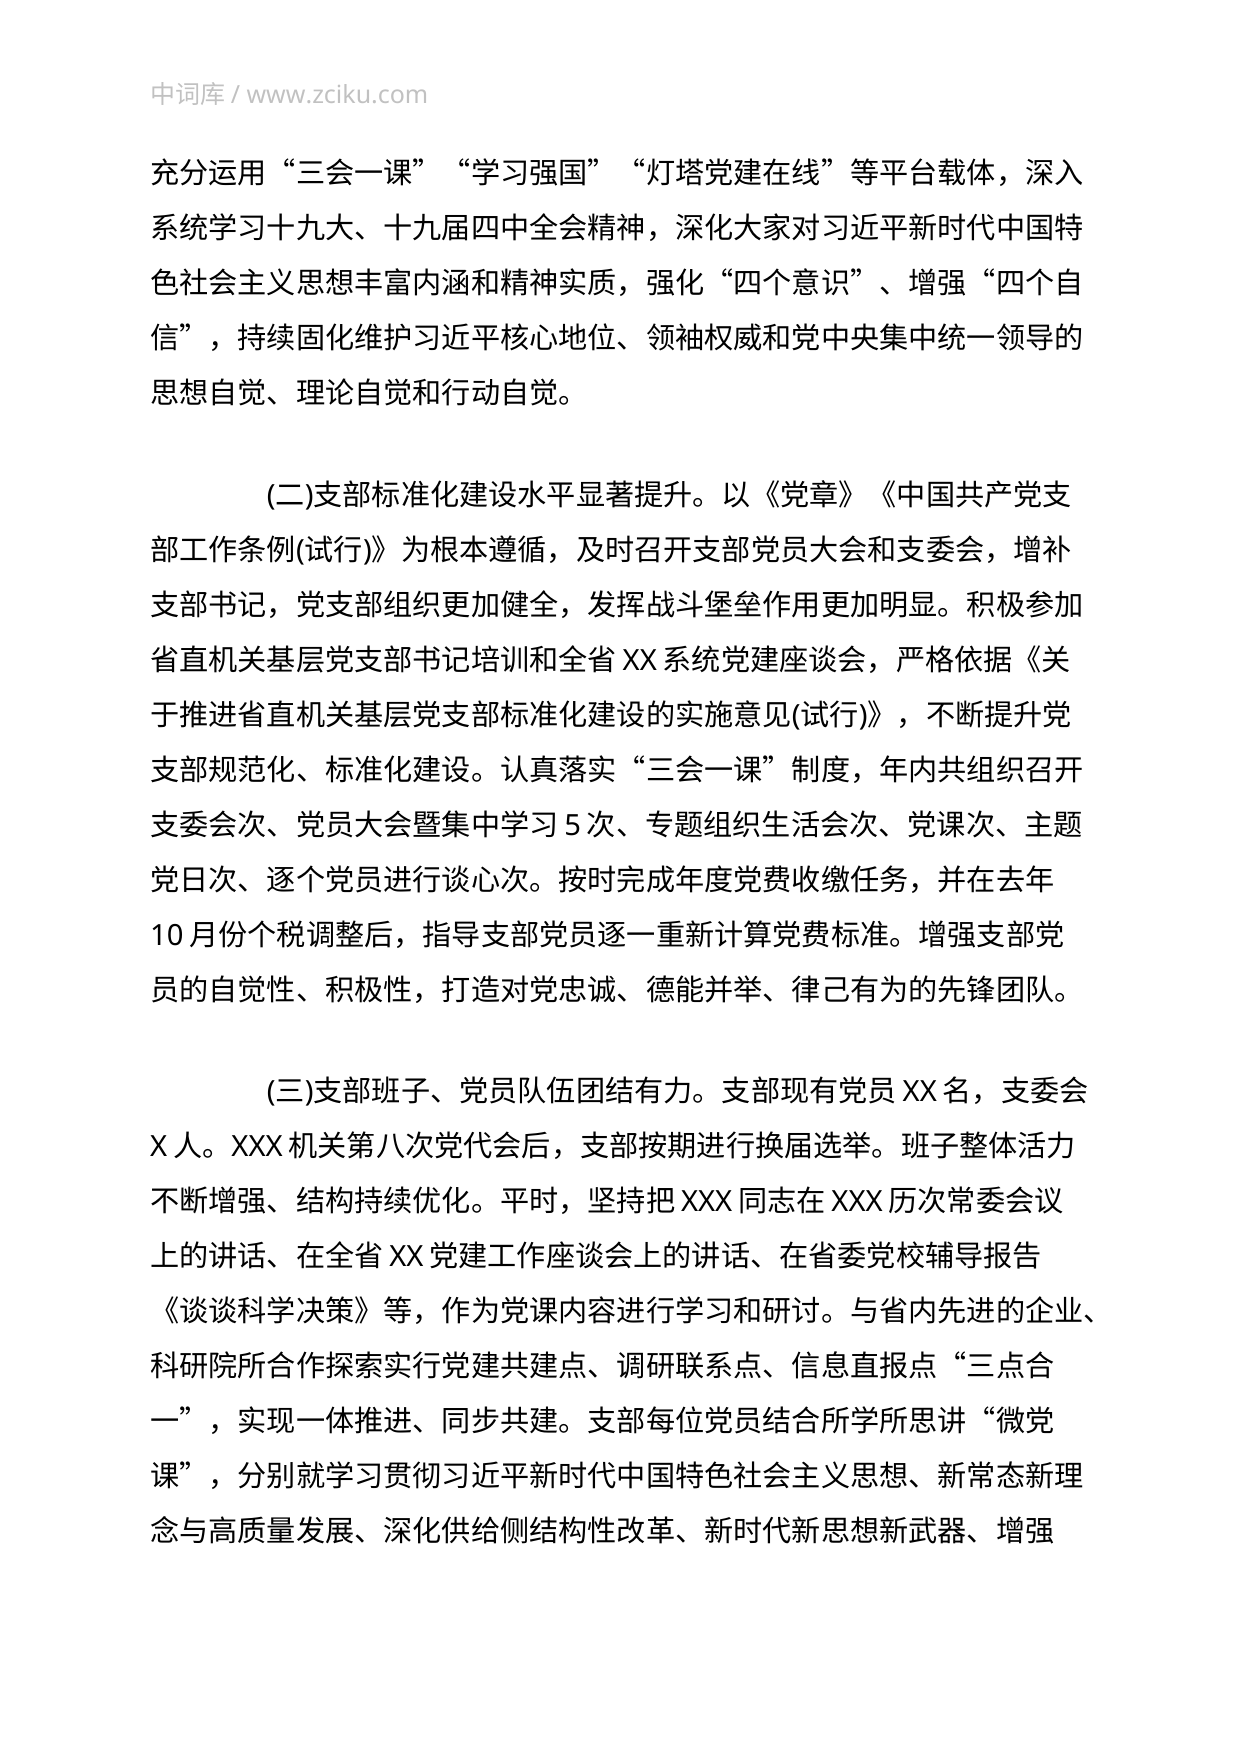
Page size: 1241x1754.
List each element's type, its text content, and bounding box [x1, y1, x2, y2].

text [150, 150, 1090, 412]
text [150, 1068, 1090, 1550]
text (二)支部标准化建设水平显著提升。以《党章》《中国共产党支部工作条例(试行)》为根本遵循，及时召开支部党员大会和支委会，增补支部书记，党支部组织更加健全，发挥战斗堡垒作用更加明显。积极参加省直机关基层党支部书记培训和全省XX系统党建座谈会，严格依据《关于推进省直机关基层党支部标准化建设的实施意见(试行)》，不断提升党支部规范化、标准化建设。认真落实“三会一课”制度，年内共组织召开支委会次、党员大会暨集中学习5次、专题组织生活会次、党课次、主题党日次、逐个党员进行谈心次。按时完成年度党费收缴任务，并在去年10月份个税调整后，指导支部党员逐一重新计算党费标准。增强支部党员的自觉性、积极性，打造对党忠诚、德能并举、律己有为的先锋团队。 [150, 471, 1090, 1008]
